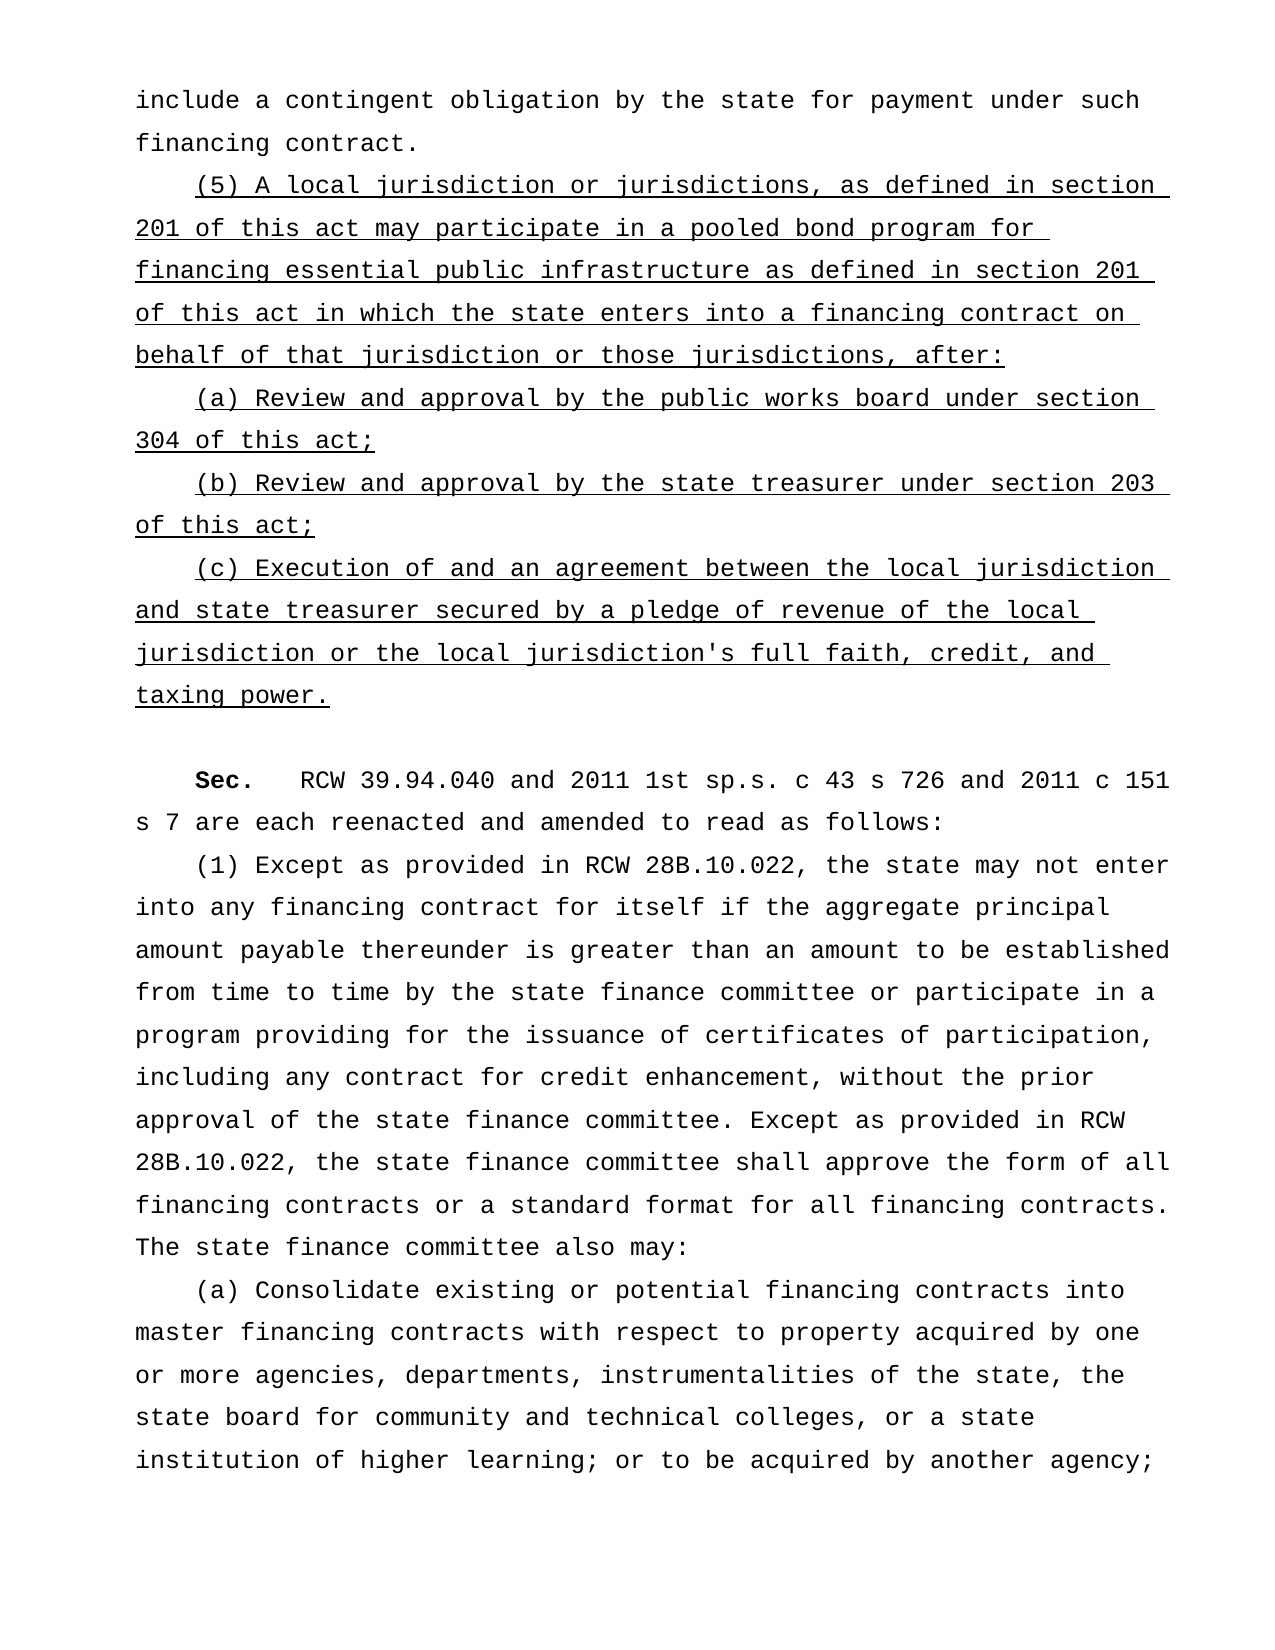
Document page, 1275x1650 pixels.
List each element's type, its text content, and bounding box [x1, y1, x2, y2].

text (a) Review and approval by the public works board under section 304 of this act; [135, 372, 1170, 457]
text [135, 75, 1170, 160]
text (b) Review and approval by the state treasurer under section 203 of this act; [135, 457, 1170, 542]
text (a) Consolidate existing or potential financing contracts into master financing contracts with respect to property acquired by one or more agencies, departments, instrumentalities of the state, the state board for community and technical colleges, or a state institution of higher learning; or to be acquired by another agency; [135, 1264, 1170, 1477]
text (1) Except as provided in RCW 28B.10.022, the state may not enter into any financing contract for itself if the aggregate principal amount payable thereunder is greater than an amount to be established from time to time by the state finance committee or participate in a program providing for the issuance of certificates of participation, including any contract for credit enhancement, without the prior approval of the state finance committee. Except as provided in RCW 28B.10.022, the state finance committee shall approve the form of all financing contracts or a standard format for all financing contracts. The state finance committee also may: [135, 839, 1170, 1264]
text Sec. RCW 39.94.040 and 2011 1st sp.s. c 43 s 726 and 2011 c 151 s 7 are each reenacted and amended to read as follows: [135, 754, 1170, 839]
text (c) Execution of and an agreement between the local jurisdiction and state treasurer secured by a pledge of revenue of the local jurisdiction or the local jurisdiction's full faith, credit, and taxing power. [135, 542, 1170, 712]
text (5) A local jurisdiction or jurisdictions, as defined in section 201 of this act may participate in a pooled bond program for financing essential public infrastructure as defined in section 201 of this act in which the state enters into a financing contract on behalf of that jurisdiction or those jurisdictions, after: [135, 160, 1170, 372]
